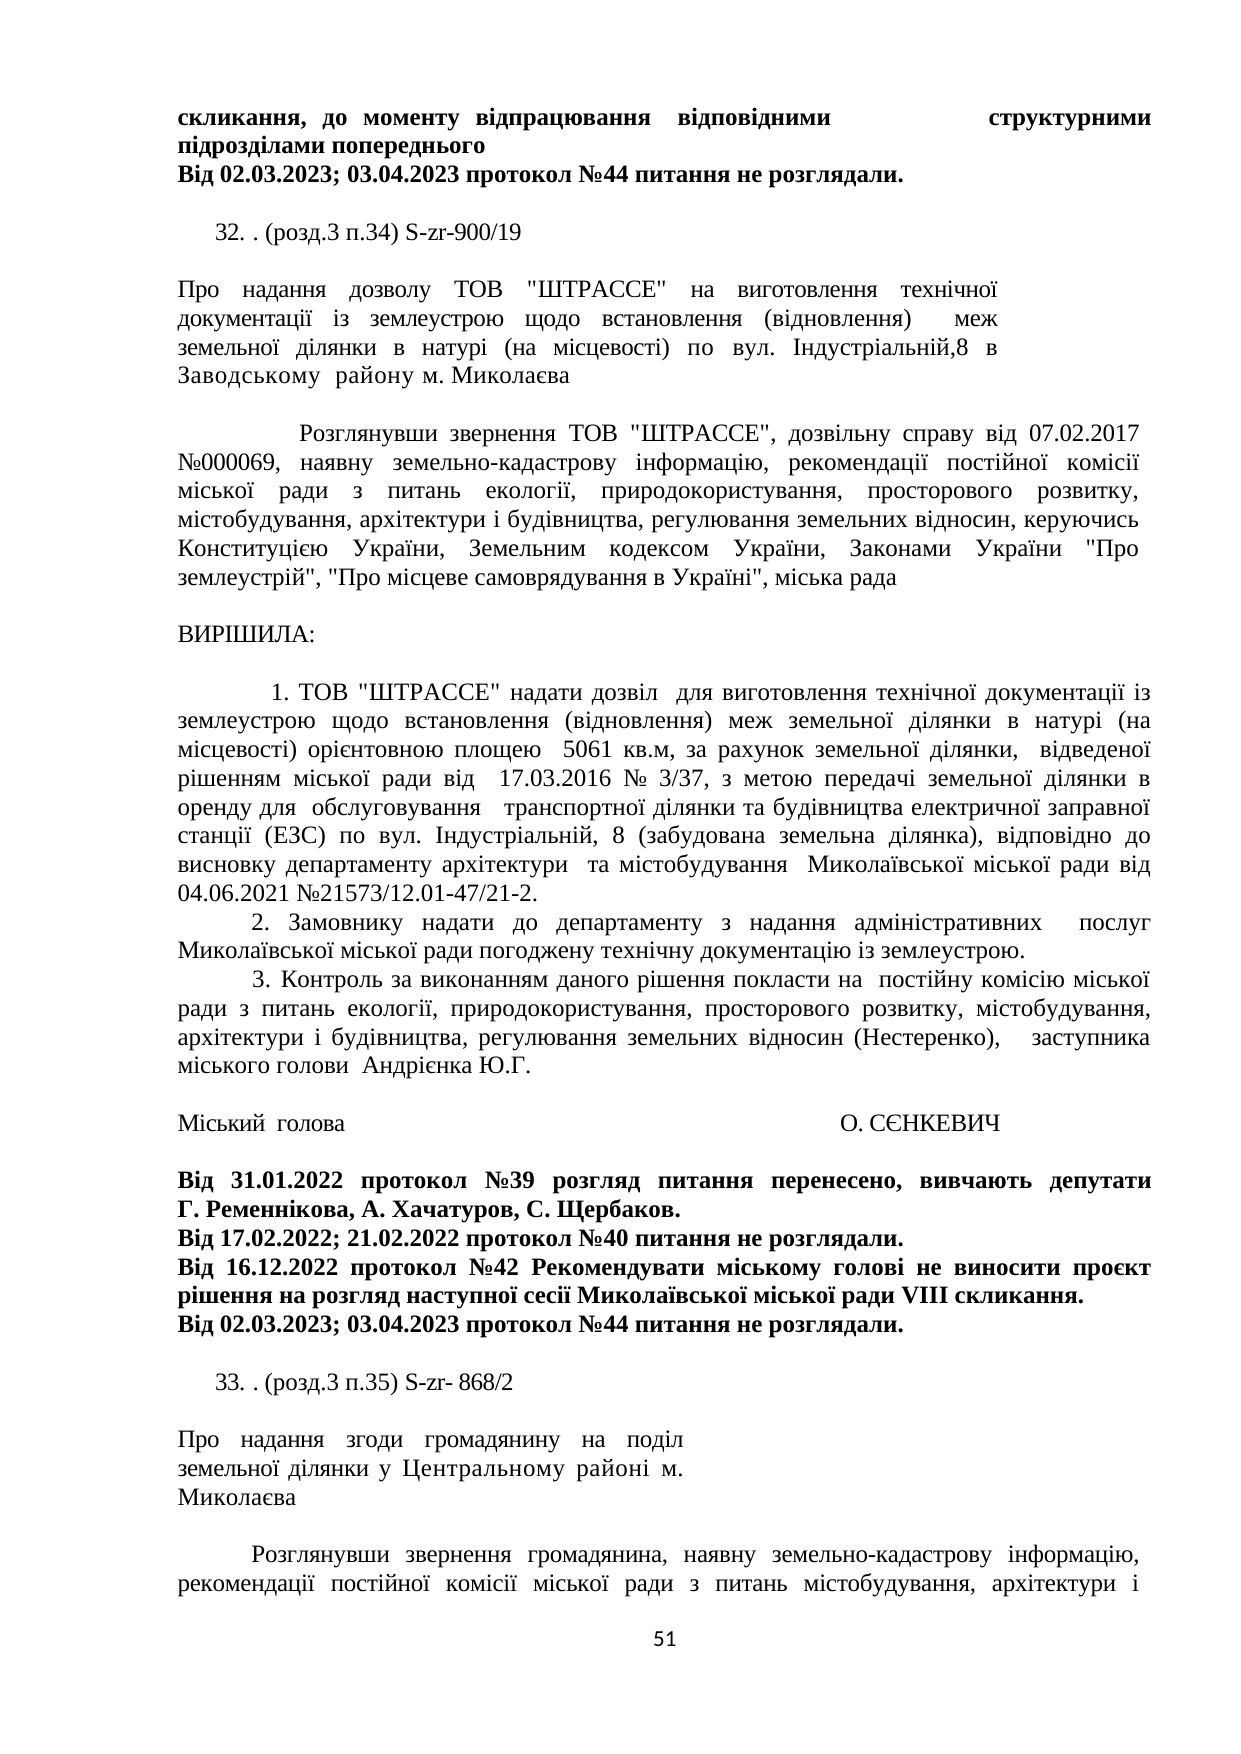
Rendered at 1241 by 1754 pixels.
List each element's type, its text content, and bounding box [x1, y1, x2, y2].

text Від 17.02.2022; 21.02.2022 протокол №40 питання не розглядали. [177, 1223, 1152, 1252]
text 2. Замовнику надати до департаменту з надання адміністративних послуг Миколаївської міської ради погоджену технічну документацію із землеустрою. [177, 907, 1152, 964]
text ВИРІШИЛА: [177, 619, 1152, 648]
list . (розд.3 п.34) S-zr-900/19 [215, 217, 1152, 246]
text Від 02.03.2023; 03.04.2023 протокол №44 питання не розглядали. [177, 159, 1152, 188]
subtitle . (розд.3 п.35) S-zr- 868/2 [215, 1367, 1152, 1396]
text 3. Контроль за виконанням даного рішення покласти на постійну комісію міської ради з питань екології, природокористування, просторового розвитку, містобудування, архітектури і будівництва, регулювання земельних відносин (Нестеренко), заступника міського голови Андрієнка Ю.Г. [177, 964, 1152, 1079]
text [177, 1539, 1140, 1597]
text Від 16.12.2022 протокол №42 Рекомендувати міському голові не виносити проєкт рішення на розгляд наступної сесії Миколаївської міської ради VIII скликання. [177, 1252, 1152, 1309]
text Від 31.01.2022 протокол №39 розгляд питання перенесено, вивчають депутати Г. Ременнікова, А. Хачатуров, С. Щербаков. [177, 1166, 1152, 1223]
text Про надання дозволу ТОВ "ШТРАССЕ" на виготовлення технічної документації із землеустрою щодо встановлення (відновлення) меж земельної ділянки в натурі (на місцевості) по вул. Індустріальній,8 в Заводському району м. Миколаєва [177, 274, 998, 389]
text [177, 102, 1152, 159]
text Про надання згоди громадянину на поділ земельної ділянки у Центральному районі м. Миколаєва [177, 1424, 683, 1511]
text Розглянувши звернення ТОВ "ШТРАССЕ", дозвільну справу від 07.02.2017 №000069, наявну земельно-кадастрову інформацію, рекомендації постійної комісії міської ради з питань екології, природокористування, просторового розвитку, містобудування, архітектури і будівництва, регулювання земельних відносин, керуючись Конституцією України, Земельним кодексом України, Законами України "Про землеустрій", "Про місцеве самоврядування в Україні", міська рада [177, 418, 1140, 591]
text Міський голова О. СЄНКЕВИЧ [177, 1108, 1152, 1137]
text 1. ТОВ "ШТРАССЕ" надати дозвіл для виготовлення технічної документації із землеустрою щодо встановлення (відновлення) меж земельної ділянки в натурі (на місцевості) орієнтовною площею 5061 кв.м, за рахунок земельної ділянки, відведеної рішенням міської ради від 17.03.2016 № 3/37, з метою передачі земельної ділянки в оренду для обслуговування транспортної ділянки та будівництва електричної заправної станції (ЕЗС) по вул. Індустріальній, 8 (забудована земельна ділянка), відповідно до висновку департаменту архітектури та містобудування Миколаївської міської ради від 04.06.2021 №21573/12.01-47/21-2. [177, 677, 1152, 907]
text Від 02.03.2023; 03.04.2023 протокол №44 питання не розглядали. [177, 1309, 1152, 1338]
